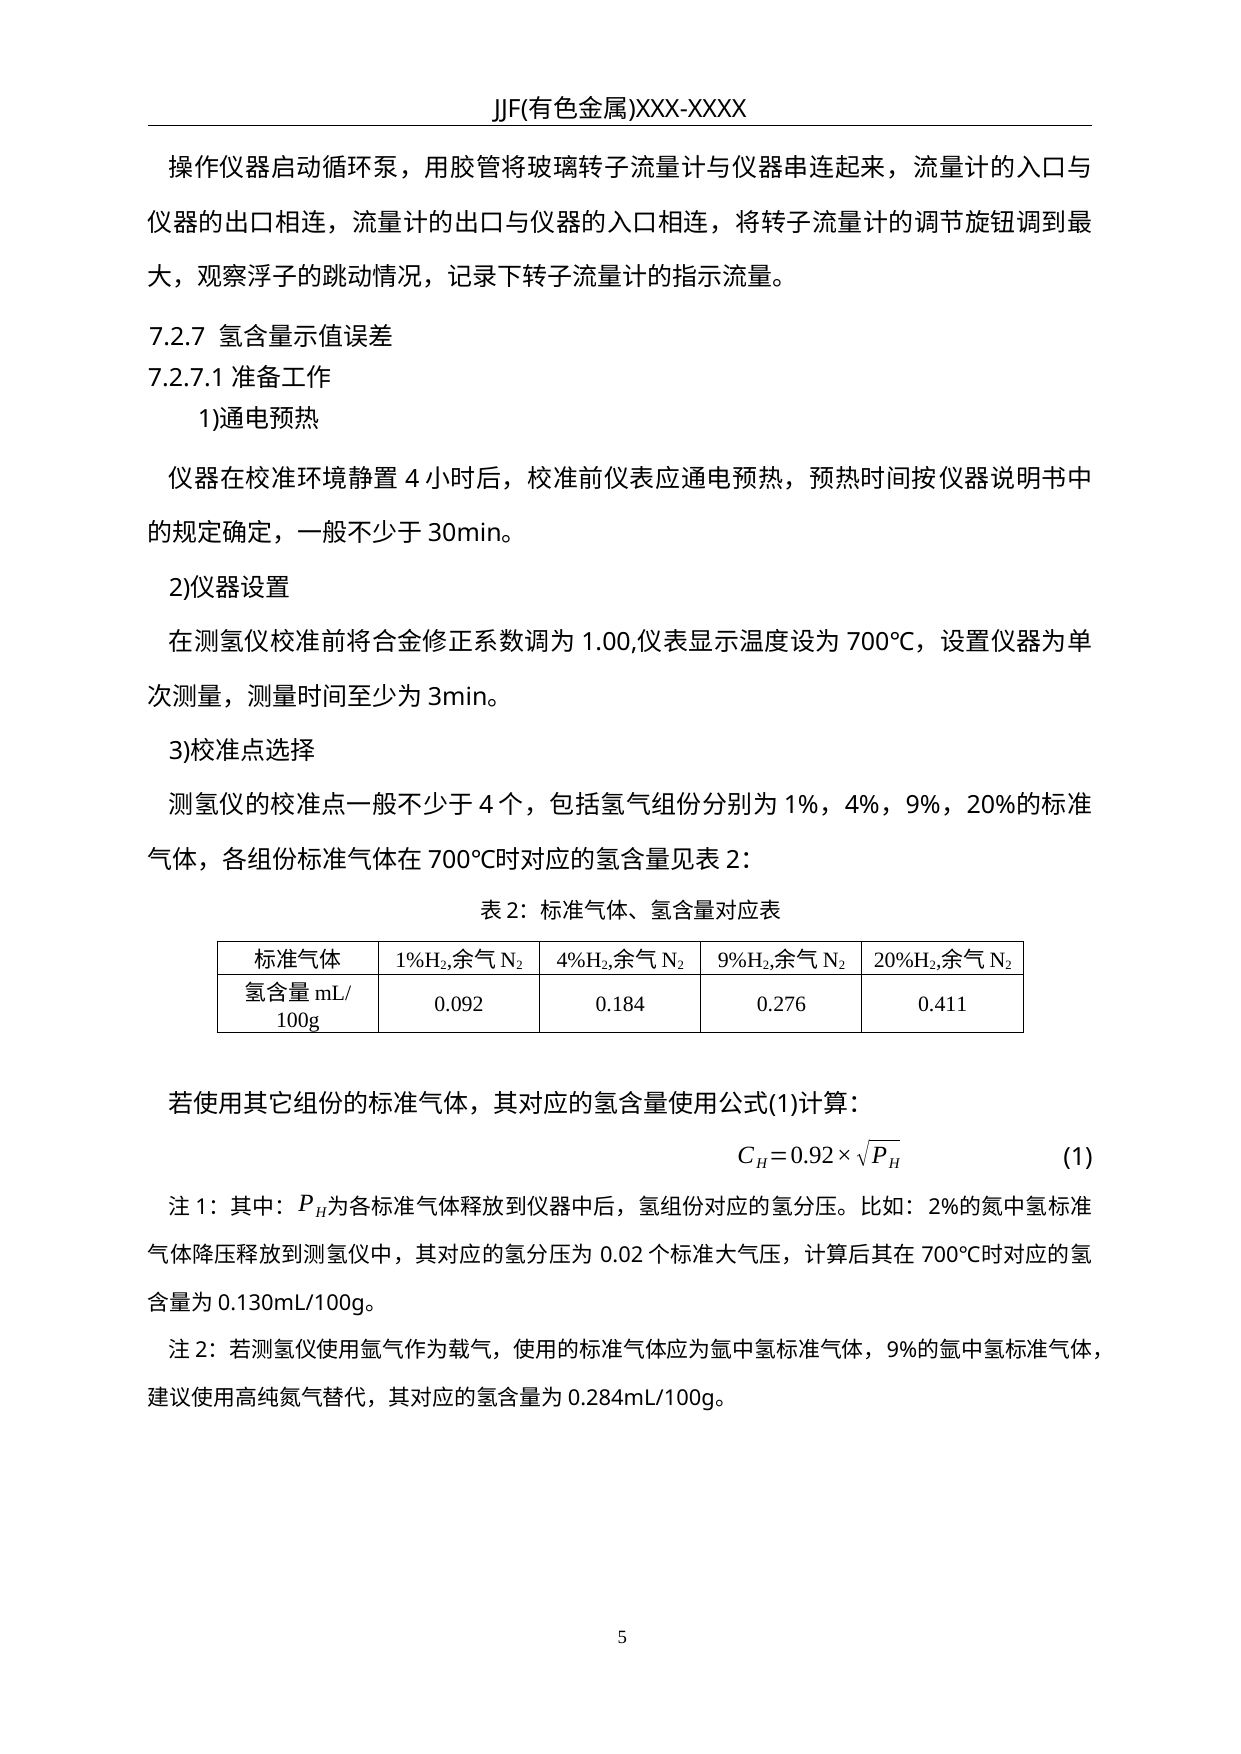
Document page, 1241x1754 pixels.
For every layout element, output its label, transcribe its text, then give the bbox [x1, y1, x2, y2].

text 测氢仪的校准点一般不少于4个，包括氢气组份分别为1%，4%，9%，20%的标准气体，各组份标准气体在700℃时对应的氢含量见表2： [148, 785, 1092, 875]
text 注2：若测氢仪使用氩气作为载气，使用的标准气体应为氩中氢标准气体，9%的氩中氢标准气体，建议使用高纯氮气替代，其对应的氢含量为0.284mL/100g。 [148, 1332, 1092, 1411]
text (1) [148, 1138, 1092, 1172]
text 注1：其中：为各标准气体释放到仪器中后，氢组份对应的氢分压。比如：2%的氮中氢标准气体降压释放到测氢仪中，其对应的氢分压为0.02个标准大气压，计算后其在700℃时对应的氢含量为0.130mL/100g。 [148, 1189, 1092, 1316]
table_cell 氢含量mL/100g [218, 975, 378, 1032]
table_cell 0.092 [379, 975, 539, 1032]
text 在测氢仪校准前将合金修正系数调为1.00,仪表显示温度设为700℃，设置仪器为单次测量，测量时间至少为3min。 [148, 622, 1092, 712]
table_header 9%H2,余气N2 [701, 942, 861, 974]
table_header 标准气体 [218, 942, 378, 974]
table_header 4%H2,余气N2 [540, 942, 700, 974]
text 2)仪器设置 [148, 567, 1092, 603]
table_header 1%H2,余气N2 [379, 942, 539, 974]
table_cell 0.276 [701, 975, 861, 1032]
text 若使用其它组份的标准气体，其对应的氢含量使用公式(1)计算： [148, 1084, 1092, 1120]
text 仪器在校准环境静置4小时后，校准前仪表应通电预热，预热时间按仪器说明书中的规定确定，一般不少于30min。 [148, 458, 1092, 549]
text 氢含量示值误差 [149, 316, 1092, 352]
table_cell 0.184 [540, 975, 700, 1032]
table_cell 0.411 [862, 975, 1023, 1032]
text 操作仪器启动循环泵，用胶管将玻璃转子流量计与仪器串连起来，流量计的入口与仪器的出口相连，流量计的出口与仪器的入口相连，将转子流量计的调节旋钮调到最大，观察浮子的跳动情况，记录下转子流量计的指示流量。 [148, 148, 1092, 293]
list 7.2.7.1 准备工作 [148, 357, 1092, 394]
list 1)通电预热 [149, 399, 1092, 435]
table_header 20%H2,余气N2 [862, 942, 1023, 974]
text 3)校准点选择 [148, 730, 1092, 767]
text 表2：标准气体、氢含量对应表 [148, 893, 1092, 925]
